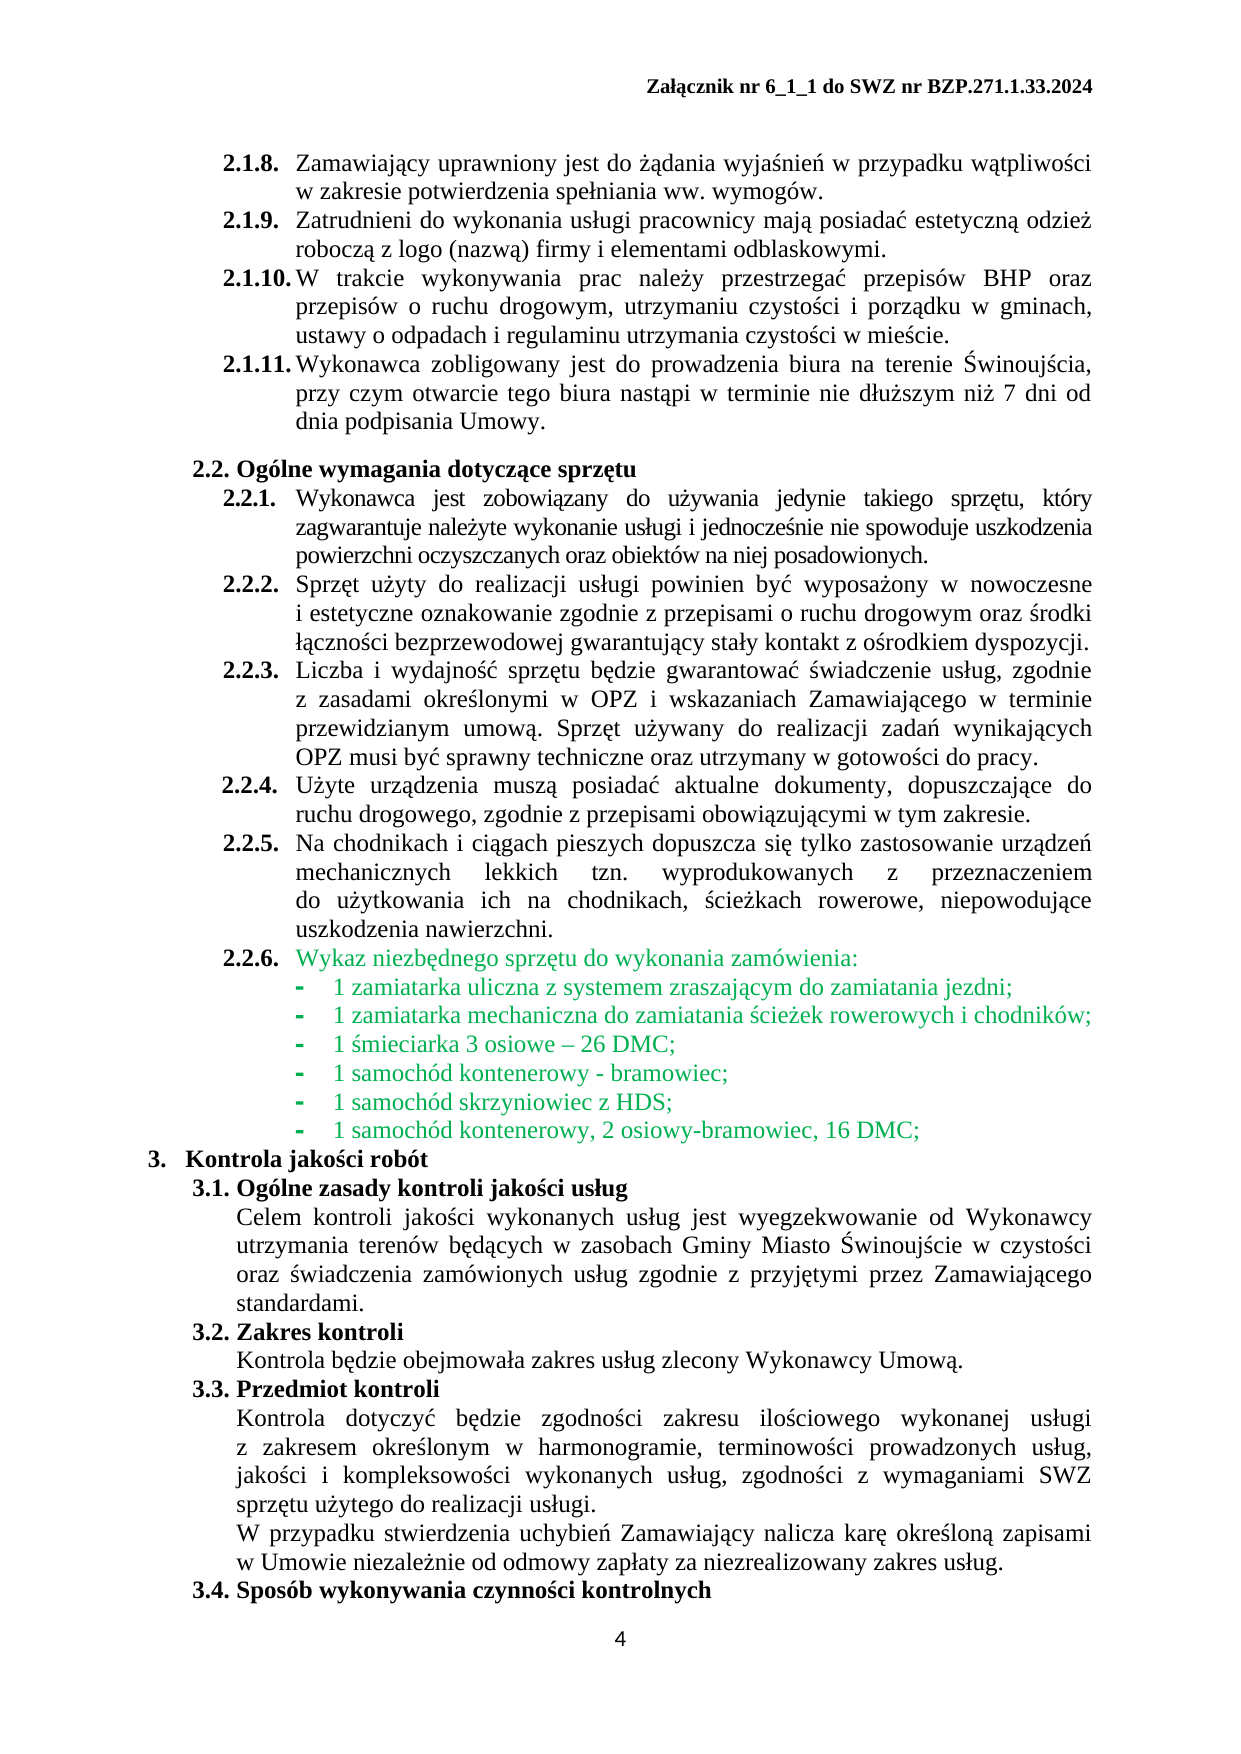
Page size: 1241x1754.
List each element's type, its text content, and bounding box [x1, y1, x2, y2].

text Celem kontroli jakości wykonanych usług jest wyegzekwowanie od Wykonawcy utrzymania terenów będących w zasobach Gminy Miasto Świnoujście w czystości oraz świadczenia zamówionych usług zgodnie z przyjętymi przez Zamawiającego standardami. [236, 1202, 1093, 1317]
text W przypadku stwierdzenia uchybień Zamawiający nalicza karę określoną zapisami w Umowie niezależnie od odmowy zapłaty za niezrealizowany zakres usług. [236, 1518, 1093, 1576]
list Wykonawca jest zobowiązany do używania jedynie takiego sprzętu, który zagwarantuje należyte wykonanie usługi i jednocześnie nie spowoduje uszkodzenia powierzchni oczyszczanych oraz obiektów na niej posadowionych. [223, 483, 1093, 569]
list Użyte urządzenia muszą posiadać aktualne dokumenty, dopuszczające do ruchu drogowego, zgodnie z przepisami obowiązującymi w tym zakresie. [221, 771, 1093, 828]
list 1 zamiatarka mechaniczna do zamiatania ścieżek rowerowych i chodników; [295, 1001, 1093, 1029]
text Kontrola będzie obejmowała zakres usług zlecony Wykonawcy Umową. [223, 1346, 1093, 1374]
list Na chodnikach i ciągach pieszych dopuszcza się tylko zastosowanie urządzeń mechanicznych lekkich tzn. wyprodukowanych z przeznaczeniem do użytkowania ich na chodnikach, ścieżkach rowerowe, niepowodujące uszkodzenia nawierzchni. [223, 828, 1093, 943]
list Kontrola jakości robót [148, 1144, 1093, 1173]
list Ogólne zasady kontroli jakości usług [192, 1173, 1093, 1202]
text Kontrola dotyczyć będzie zgodności zakresu ilościowego wykonanej usługi z zakresem określonym w harmonogramie, terminowości prowadzonych usług, jakości i kompleksowości wykonanych usług, zgodności z wymaganiami SWZ sprzętu użytego do realizacji usługi. [236, 1403, 1093, 1518]
list Przedmiot kontroli [192, 1374, 1093, 1403]
list Wykaz niezbędnego sprzętu do wykonania zamówienia: [223, 943, 1093, 972]
list Zamawiający uprawniony jest do żądania wyjaśnień w przypadku wątpliwości w zakresie potwierdzenia spełniania ww. wymogów. [223, 148, 1093, 205]
list 1 samochód kontenerowy - bramowiec; [295, 1058, 1093, 1087]
list Ogólne wymagania dotyczące sprzętu [192, 454, 1093, 483]
list Sprzęt użyty do realizacji usługi powinien być wyposażony w nowoczesne i estetyczne oznakowanie zgodnie z przepisami o ruchu drogowym oraz środki łączności bezprzewodowej gwarantujący stały kontakt z ośrodkiem dyspozycji. [223, 569, 1093, 656]
list 1 zamiatarka uliczna z systemem zraszającym do zamiatania jezdni; [295, 972, 1093, 1001]
list Zakres kontroli [192, 1317, 1093, 1346]
list Zatrudnieni do wykonania usługi pracownicy mają posiadać estetyczną odzież roboczą z logo (nazwą) firmy i elementami odblaskowymi. [223, 205, 1093, 263]
list W trakcie wykonywania prac należy przestrzegać przepisów BHP oraz przepisów o ruchu drogowym, utrzymaniu czystości i porządku w gminach, ustawy o odpadach i regulaminu utrzymania czystości w mieście. [223, 263, 1093, 349]
list Sposób wykonywania czynności kontrolnych [192, 1576, 1093, 1604]
list 1 śmieciarka 3 osiowe – 26 DMC; [295, 1029, 1093, 1058]
list 1 samochód kontenerowy, 2 osiowy-bramowiec, 16 DMC; [295, 1116, 1093, 1144]
list Wykonawca zobligowany jest do prowadzenia biura na terenie Świnoujścia, przy czym otwarcie tego biura nastąpi w terminie nie dłuższym niż 7 dni od dnia podpisania Umowy. [223, 349, 1093, 435]
list 1 samochód skrzyniowiec z HDS; [295, 1087, 1093, 1116]
list Liczba i wydajność sprzętu będzie gwarantować świadczenie usług, zgodnie z zasadami określonymi w OPZ i wskazaniach Zamawiającego w terminie przewidzianym umową. Sprzęt używany do realizacji zadań wynikających OPZ musi być sprawny techniczne oraz utrzymany w gotowości do pracy. [223, 656, 1093, 771]
